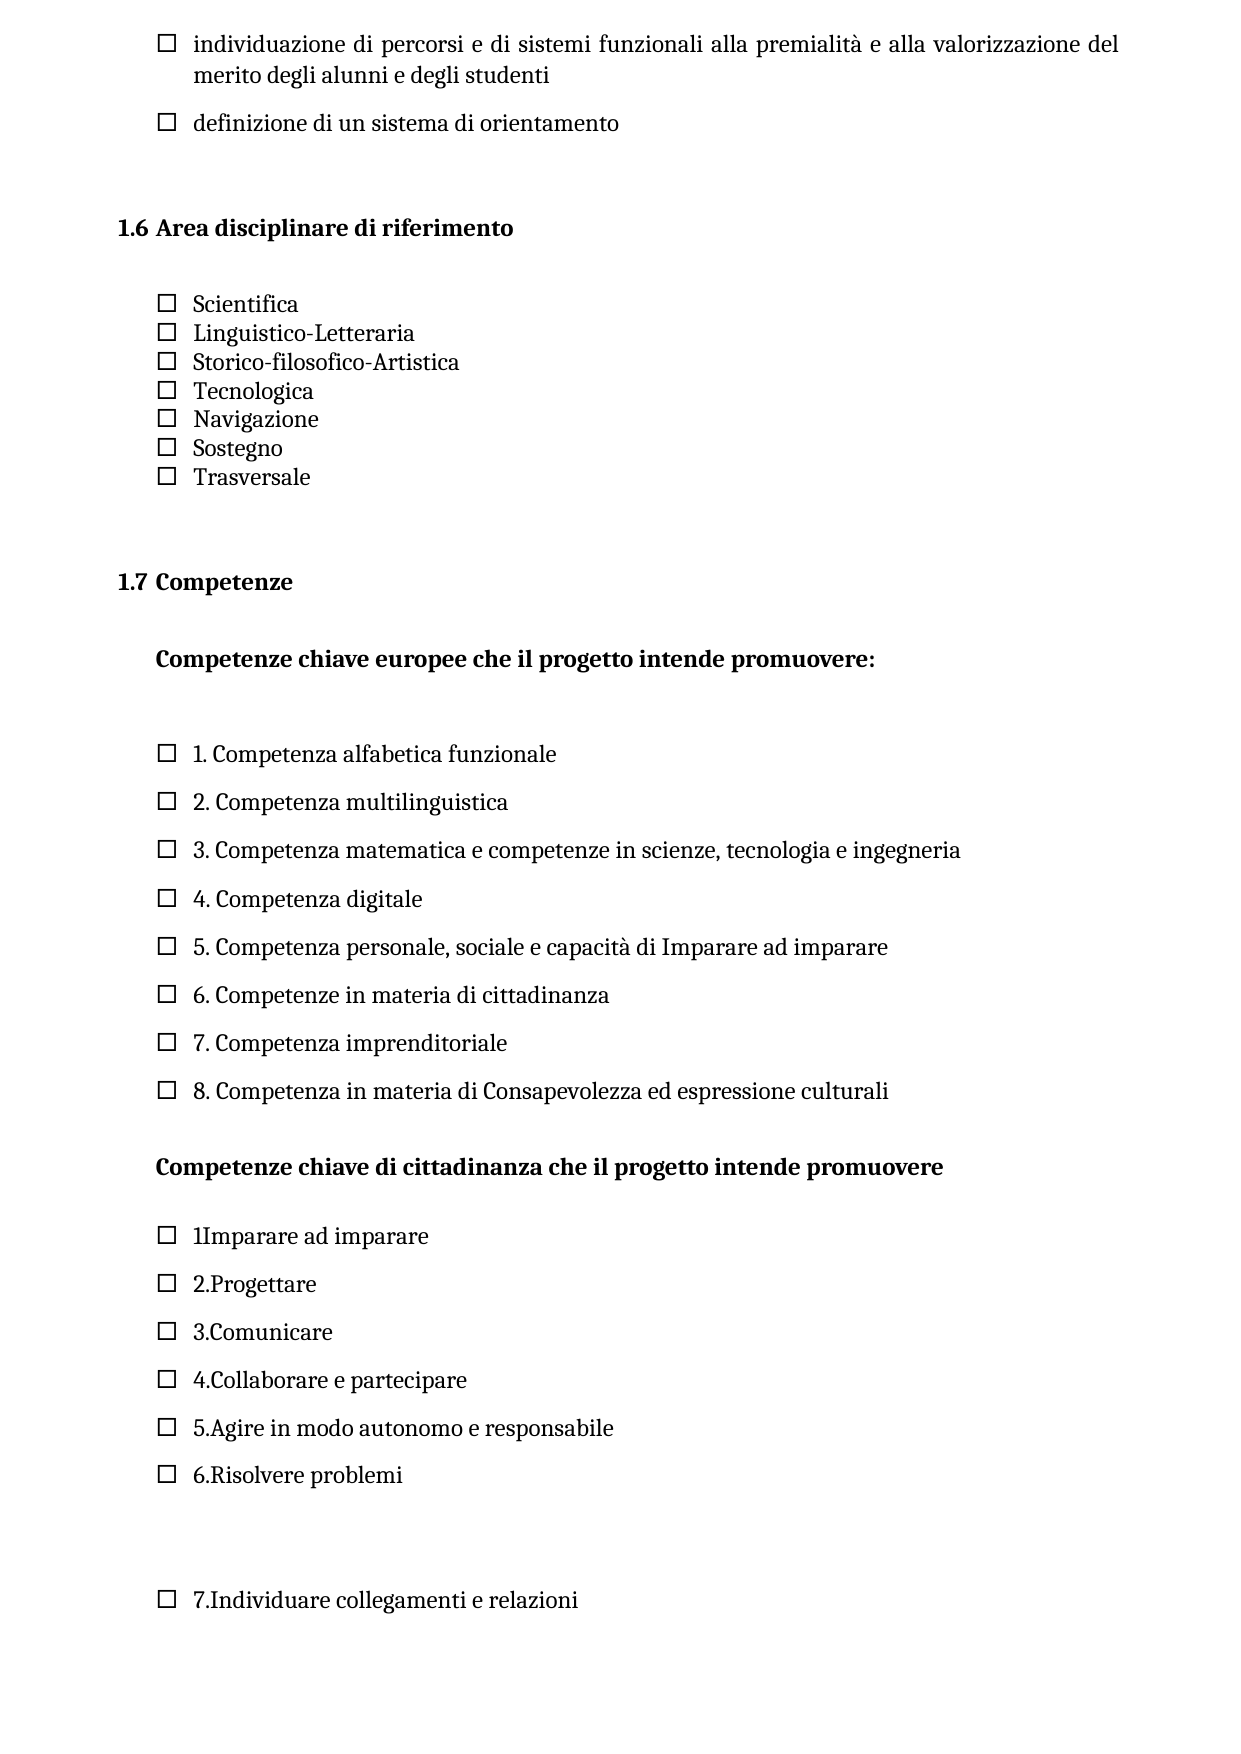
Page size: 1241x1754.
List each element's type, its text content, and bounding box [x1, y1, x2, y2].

list Tecnologica [156, 377, 1122, 405]
list Linguistico-Letteraria [156, 319, 1122, 348]
list 1Imparare ad imparare [156, 1222, 1122, 1251]
list definizione di un sistema di orientamento [156, 109, 1122, 137]
list individuazione di percorsi e di sistemi funzionali alla premialità e alla valorizzazione del merito degli alunni e degli studenti [156, 29, 1120, 89]
list 2.Progettare [156, 1270, 1122, 1298]
list 6. Competenze in materia di cittadinanza [156, 981, 1122, 1009]
list 5.Agire in modo autonomo e responsabile [156, 1413, 1122, 1442]
list Storico-filosofico-Artistica [156, 348, 1122, 377]
list Navigazione [156, 405, 1122, 434]
list 3. Competenza matematica e competenze in scienze, tecnologia e ingegneria [156, 836, 1122, 864]
list Sostegno [156, 434, 1122, 463]
list 7.Individuare collegamenti e relazioni [156, 1586, 1122, 1614]
list Competenze [118, 568, 1122, 597]
list 4.Collaborare e partecipare [156, 1366, 1122, 1394]
list 5. Competenza personale, sociale e capacità di Imparare ad imparare [156, 933, 1122, 962]
text Competenze chiave europee che il progetto intende promuovere: [118, 644, 1122, 673]
text Competenze chiave di cittadinanza che il progetto intende promuovere [143, 1153, 1122, 1182]
list 2. Competenza multilinguistica [156, 788, 1122, 817]
list 7. Competenza imprenditoriale [156, 1029, 1122, 1057]
list 8. Competenza in materia di Consapevolezza ed espressione culturali [156, 1077, 1122, 1105]
list Area disciplinare di riferimento [118, 214, 1122, 243]
list 3.Comunicare [156, 1318, 1122, 1346]
list 6.Risolvere problemi [156, 1461, 1122, 1490]
list Trasversale [156, 463, 1122, 492]
list 4. Competenza digitale [156, 885, 1122, 914]
list Scientifica [156, 290, 1122, 319]
list 1. Competenza alfabetica funzionale [156, 740, 1122, 769]
